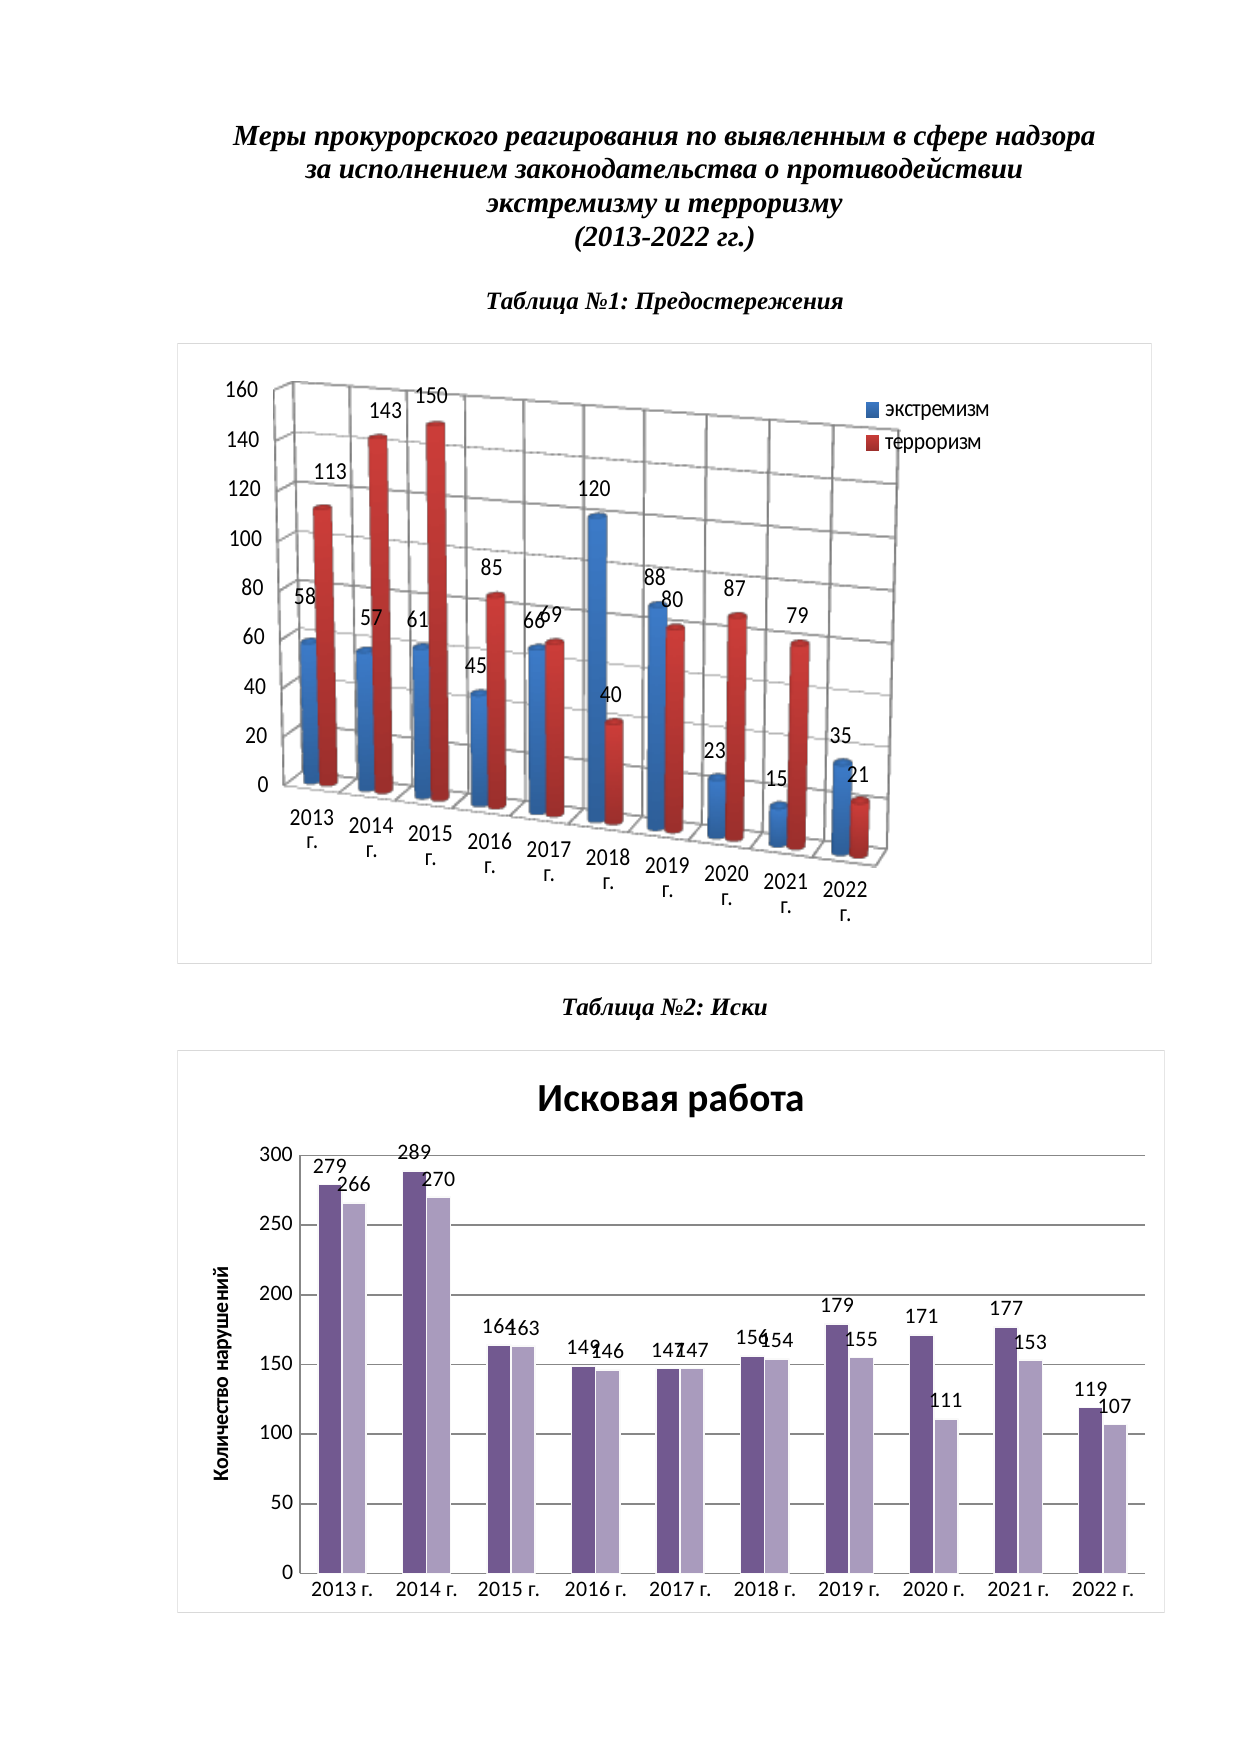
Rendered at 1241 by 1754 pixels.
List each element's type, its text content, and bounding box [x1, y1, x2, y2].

text (2013-2022 гг.) [177, 219, 1152, 252]
text экстремизму и терроризму [177, 185, 1152, 219]
text Таблица №2: Иски [177, 992, 1152, 1021]
text Меры прокурорского реагирования по выявленным в сфере надзора [177, 118, 1152, 152]
text Таблица №1: Предостережения [177, 286, 1152, 314]
text за исполнением законодательства о противодействии [177, 152, 1152, 185]
